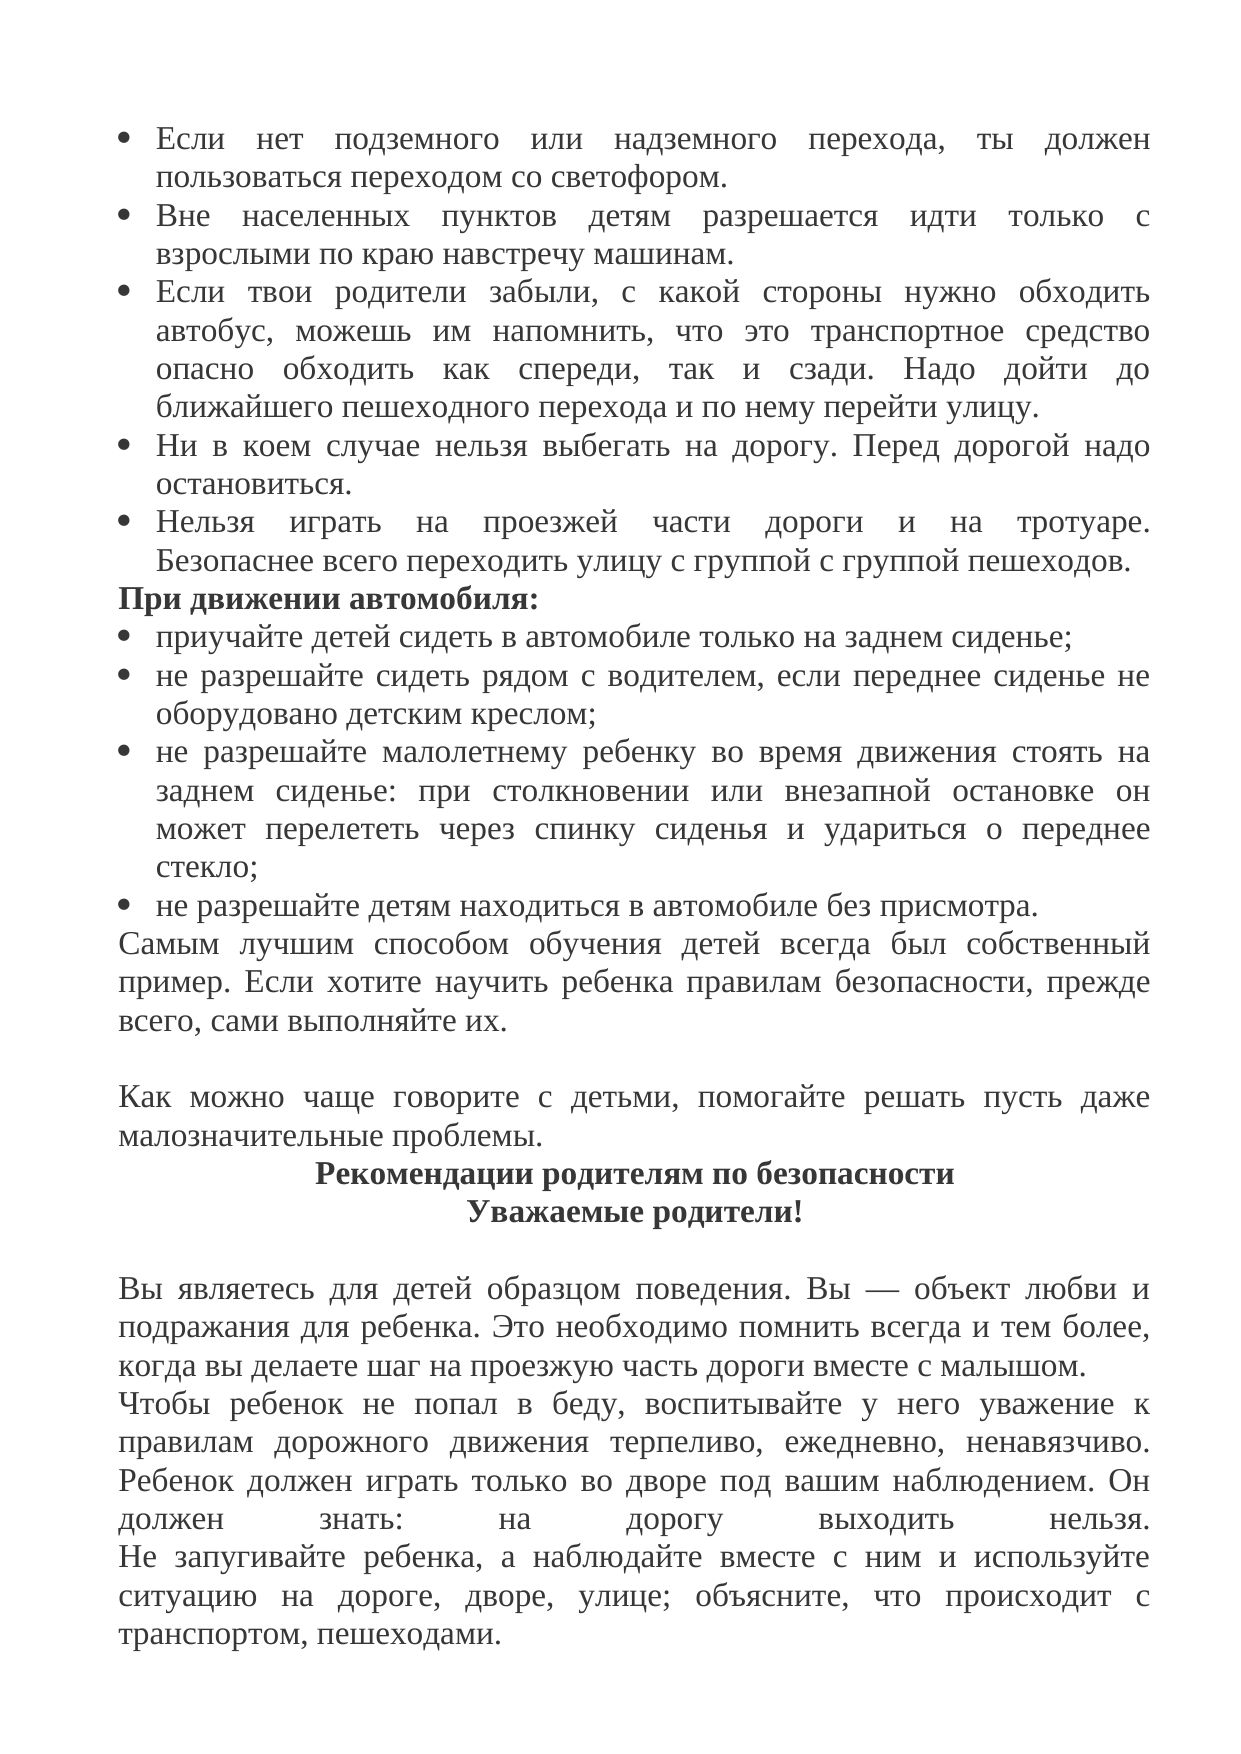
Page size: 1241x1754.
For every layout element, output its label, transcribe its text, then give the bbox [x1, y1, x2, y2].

list Ни в коем случае нельзя выбегать на дорогу. Перед дорогой надо остановиться. [118, 425, 1152, 501]
list Нельзя играть на проезжей части дороги и на тротуаре. Безопаснее всего переходить улицу с группой с группой пешеходов. [118, 501, 1152, 578]
list Вне населенных пунктов детям разрешается идти только с взрослыми по краю навстречу машинам. [118, 195, 1152, 271]
text Как можно чаще говорите с детьми, помогайте решать пусть даже малозначительные проблемы. [118, 1038, 1152, 1153]
list не разрешайте малолетнему ребенку во время движения стоять на заднем сиденье: при столкновении или внезапной остановке он может перелететь через спинку сиденья и удариться о переднее стекло; [118, 731, 1152, 885]
list не разрешайте сидеть рядом с водителем, если переднее сиденье не оборудовано детским креслом; [118, 655, 1152, 731]
list Если нет подземного или надземного перехода, ты должен пользоваться переходом со светофором. [118, 118, 1152, 195]
list не разрешайте детям находиться в автомобиле без присмотра. [118, 885, 1152, 923]
text Вы являетесь для детей образцом поведения. Вы — объект любви и подражания для ребенка. Это необходимо помнить всегда и тем более, когда вы делаете шаг на проезжую часть дороги вместе с малышом. [118, 1230, 1152, 1383]
list приучайте детей сидеть в автомобиле только на заднем сиденье; [118, 616, 1152, 655]
list Если твои родители забыли, с какой стороны нужно обходить автобус, можешь им напомнить, что это транспортное средство опасно обходить как спереди, так и сзади. Надо дойти до ближайшего пешеходного перехода и по нему перейти улицу. [118, 271, 1152, 425]
text Рекомендации родителям по безопасности [118, 1153, 1152, 1191]
text При движении автомобиля: [118, 578, 1152, 616]
text Самым лучшим способом обучения детей всегда был собственный пример. Если хотите научить ребенка правилам безопасности, прежде всего, сами выполняйте их. [118, 923, 1152, 1038]
text Уважаемые родители! [118, 1191, 1152, 1230]
text Чтобы ребенок не попал в беду, воспитывайте у него уважение к правилам дорожного движения терпеливо, ежедневно, ненавязчиво. Ребенок должен играть только во дворе под вашим наблюдением. Он должен знать: на дорогу выходить нельзя. Не запугивайте ребенка, а наблюдайте вместе с ним и используйте ситуацию на дороге, дворе, улице; объясните, что происходит с транспортом, пешеходами. [118, 1383, 1152, 1651]
